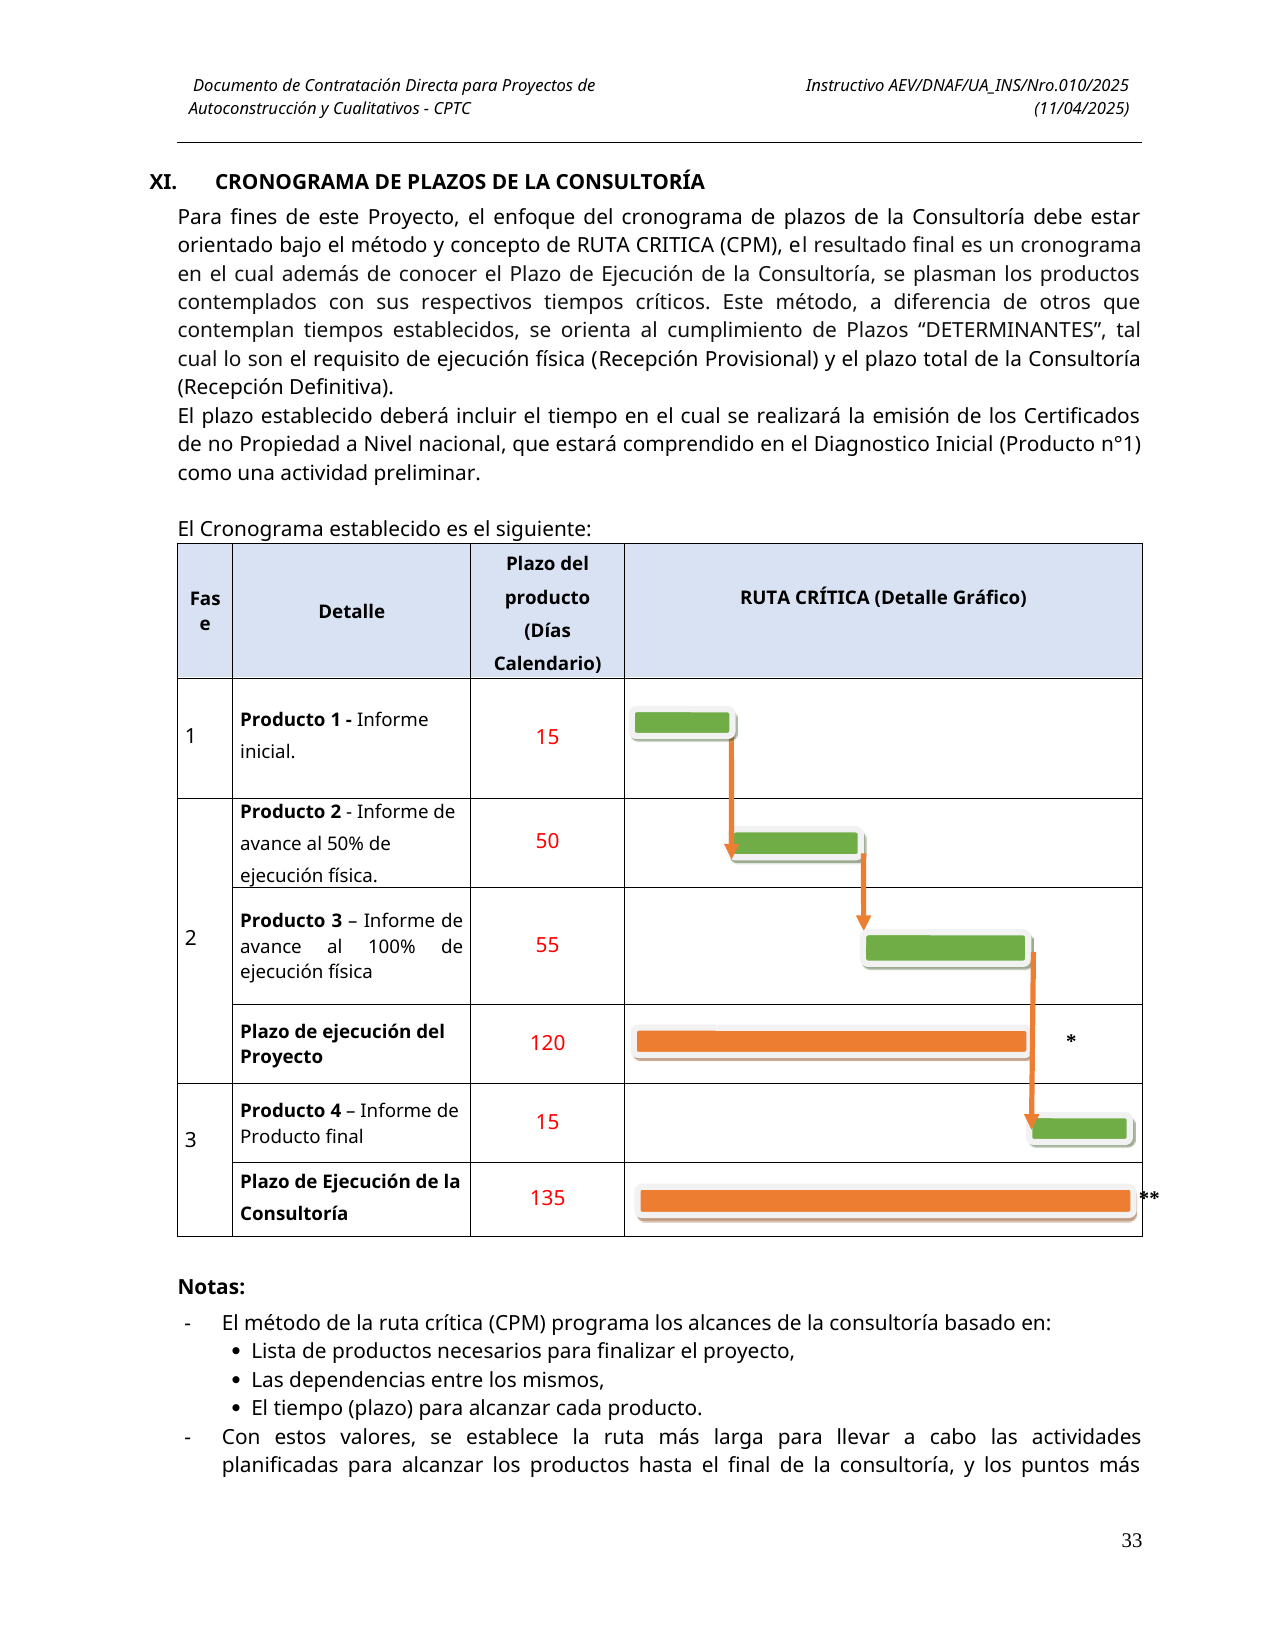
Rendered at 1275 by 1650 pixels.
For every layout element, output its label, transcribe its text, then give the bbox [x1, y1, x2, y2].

text El plazo establecido deberá incluir el tiempo en el cual se realizará la emisión de los Certificados de no Propiedad a Nivel nacional, que estará comprendido en el Diagnostico Inicial (Producto n°1) como una actividad preliminar. [177, 401, 1142, 486]
table_cell [866, 888, 1142, 1004]
table_cell 55 [471, 888, 624, 1004]
table_cell [625, 1005, 1030, 1083]
list El método de la ruta crítica (CPM) programa los alcances de la consultoría basado en: [184, 1308, 1142, 1336]
table_header Plazo del producto (Días Calendario) [471, 544, 624, 677]
table_cell 135 [471, 1163, 624, 1236]
table_cell Plazo de Ejecución de la Consultoría [233, 1163, 470, 1236]
table_header Detalle [233, 544, 470, 677]
text Para fines de este Proyecto, el enfoque del cronograma de plazos de la Consultoría debe estar orientado bajo el método y concepto de RUTA CRITICA (CPM), el resultado final es un cronograma en el cual además de conocer el Plazo de Ejecución de la Consultoría, se plasman los productos contemplados con sus respectivos tiempos críticos. Este método, a diferencia de otros que contemplan tiempos establecidos, se orienta al cumplimiento de Plazos “DETERMINANTES”, tal cual lo son el requisito de ejecución física (Recepción Provisional) y el plazo total de la Consultoría (Recepción Definitiva). [177, 202, 1142, 259]
table_cell [625, 679, 1142, 797]
list CRONOGRAMA DE PLAZOS DE LA CONSULTORÍA [177, 167, 1142, 196]
text Notas: [177, 1272, 1142, 1301]
table_header RUTA CRÍTICA (Detalle Gráfico) [625, 544, 1142, 677]
list Las dependencias entre los mismos, [232, 1365, 1142, 1393]
list Lista de productos necesarios para finalizar el proyecto, [232, 1336, 1142, 1365]
table_cell 120 [471, 1005, 624, 1083]
table_header Fase [178, 544, 232, 677]
table_cell [735, 799, 1142, 887]
table_cell 3 [178, 1084, 232, 1236]
table_cell [625, 1084, 1142, 1162]
table_cell Producto 1 - Informe inicial. [233, 679, 470, 797]
table_cell [625, 888, 1030, 1004]
text Para fines de este Proyecto, el enfoque del cronograma de plazos de la Consultoría debe estar orientado bajo el método y concepto de RUTA CRITICA (CPM), el resultado final es un cronograma en el cual además de conocer el Plazo de Ejecución de la Consultoría, se plasman los productos contemplados con sus respectivos tiempos críticos. Este método, a diferencia de otros que contemplan tiempos establecidos, se orienta al cumplimiento de Plazos “DETERMINANTES”, tal cual lo son el requisito de ejecución física (Recepción Provisional) y el plazo total de la Consultoría (Recepción Definitiva). [177, 344, 1142, 401]
table_cell 50 [471, 799, 624, 887]
table_cell 15 [471, 679, 624, 797]
table_cell 1 [178, 679, 232, 797]
table_cell Producto 2 - Informe de avance al 50% de ejecución física. [233, 799, 470, 887]
table_cell [625, 1163, 1142, 1236]
text El Cronograma establecido es el siguiente: [177, 514, 1142, 543]
table_cell Plazo de ejecución del Proyecto [233, 1005, 470, 1083]
table_cell 15 [471, 1084, 624, 1162]
table_cell [625, 799, 860, 887]
table_cell Producto 3 – Informe de avance al 100% de ejecución física [233, 888, 470, 1004]
table_cell 2 [178, 799, 232, 1083]
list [184, 1422, 1142, 1479]
table_cell Producto 4 – Informe de Producto final [233, 1084, 470, 1162]
table_cell [1035, 1005, 1142, 1083]
list El tiempo (plazo) para alcanzar cada producto. [232, 1393, 1142, 1422]
